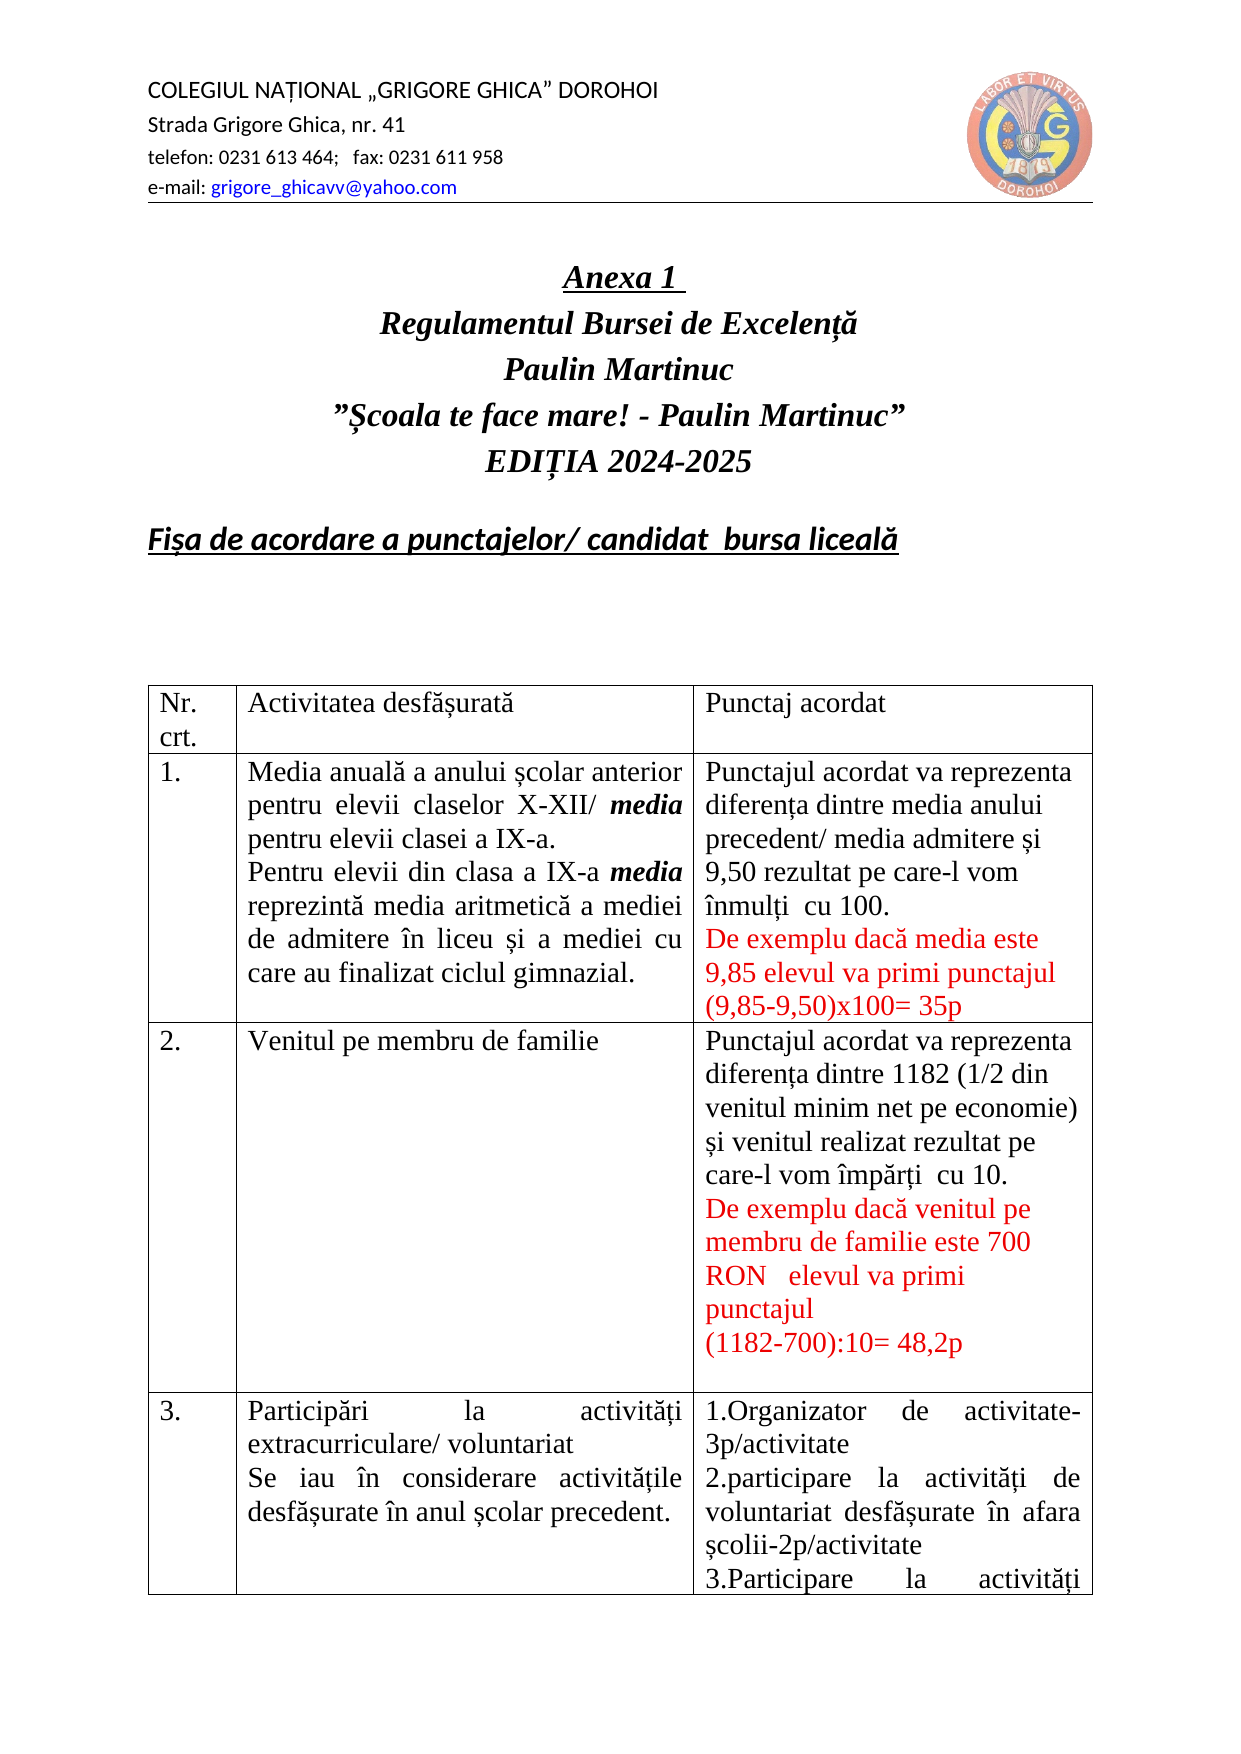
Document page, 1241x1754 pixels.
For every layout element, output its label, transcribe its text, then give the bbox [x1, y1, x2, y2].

table_cell 2. [149, 1023, 236, 1392]
table_cell Punctajul acordat va reprezenta diferența dintre media anului precedent/ media admitere și 9,50 rezultat pe care-l vom înmulți cu 100. De exemplu dacă media este 9,85 elevul va primi punctajul (9,85-9,50)x100= 35p [694, 754, 1092, 1022]
table_header Punctaj acordat [694, 686, 1092, 753]
text EDIȚIA 2024-2025 [148, 441, 1093, 480]
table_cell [237, 1393, 693, 1594]
table_cell 1. [149, 754, 236, 1022]
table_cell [694, 1393, 1092, 1594]
text Paulin Martinuc [148, 349, 1093, 388]
table_cell Venitul pe membru de familie [237, 1023, 693, 1392]
table_header Nr. crt. [149, 686, 236, 753]
table_header Activitatea desfășurată [237, 686, 693, 753]
table_cell Punctajul acordat va reprezenta diferența dintre 1182 (1/2 din venitul minim net pe economie) și venitul realizat rezultat pe care-l vom împărți cu 10. De exemplu dacă venitul pe membru de familie este 700 RON elevul va primi punctajul (1182-700):10= 48,2p [694, 1023, 1092, 1392]
text Anexa 1 [148, 258, 1093, 296]
text ”Școala te face mare! - Paulin Martinuc” [148, 395, 1093, 434]
text Fișa de acordare a punctajelor/ candidat bursa liceală [148, 518, 1093, 559]
text Regulamentul Bursei de Excelență [148, 303, 1093, 342]
table_cell 3. [149, 1393, 236, 1594]
table_cell Media anuală a anului școlar anterior pentru elevii claselor X-XII/ media pentru elevii clasei a IX-a. Pentru elevii din clasa a IX-a media reprezintă media aritmetică a mediei de admitere în liceu și a mediei cu care au finalizat ciclul gimnazial. [237, 754, 693, 1022]
